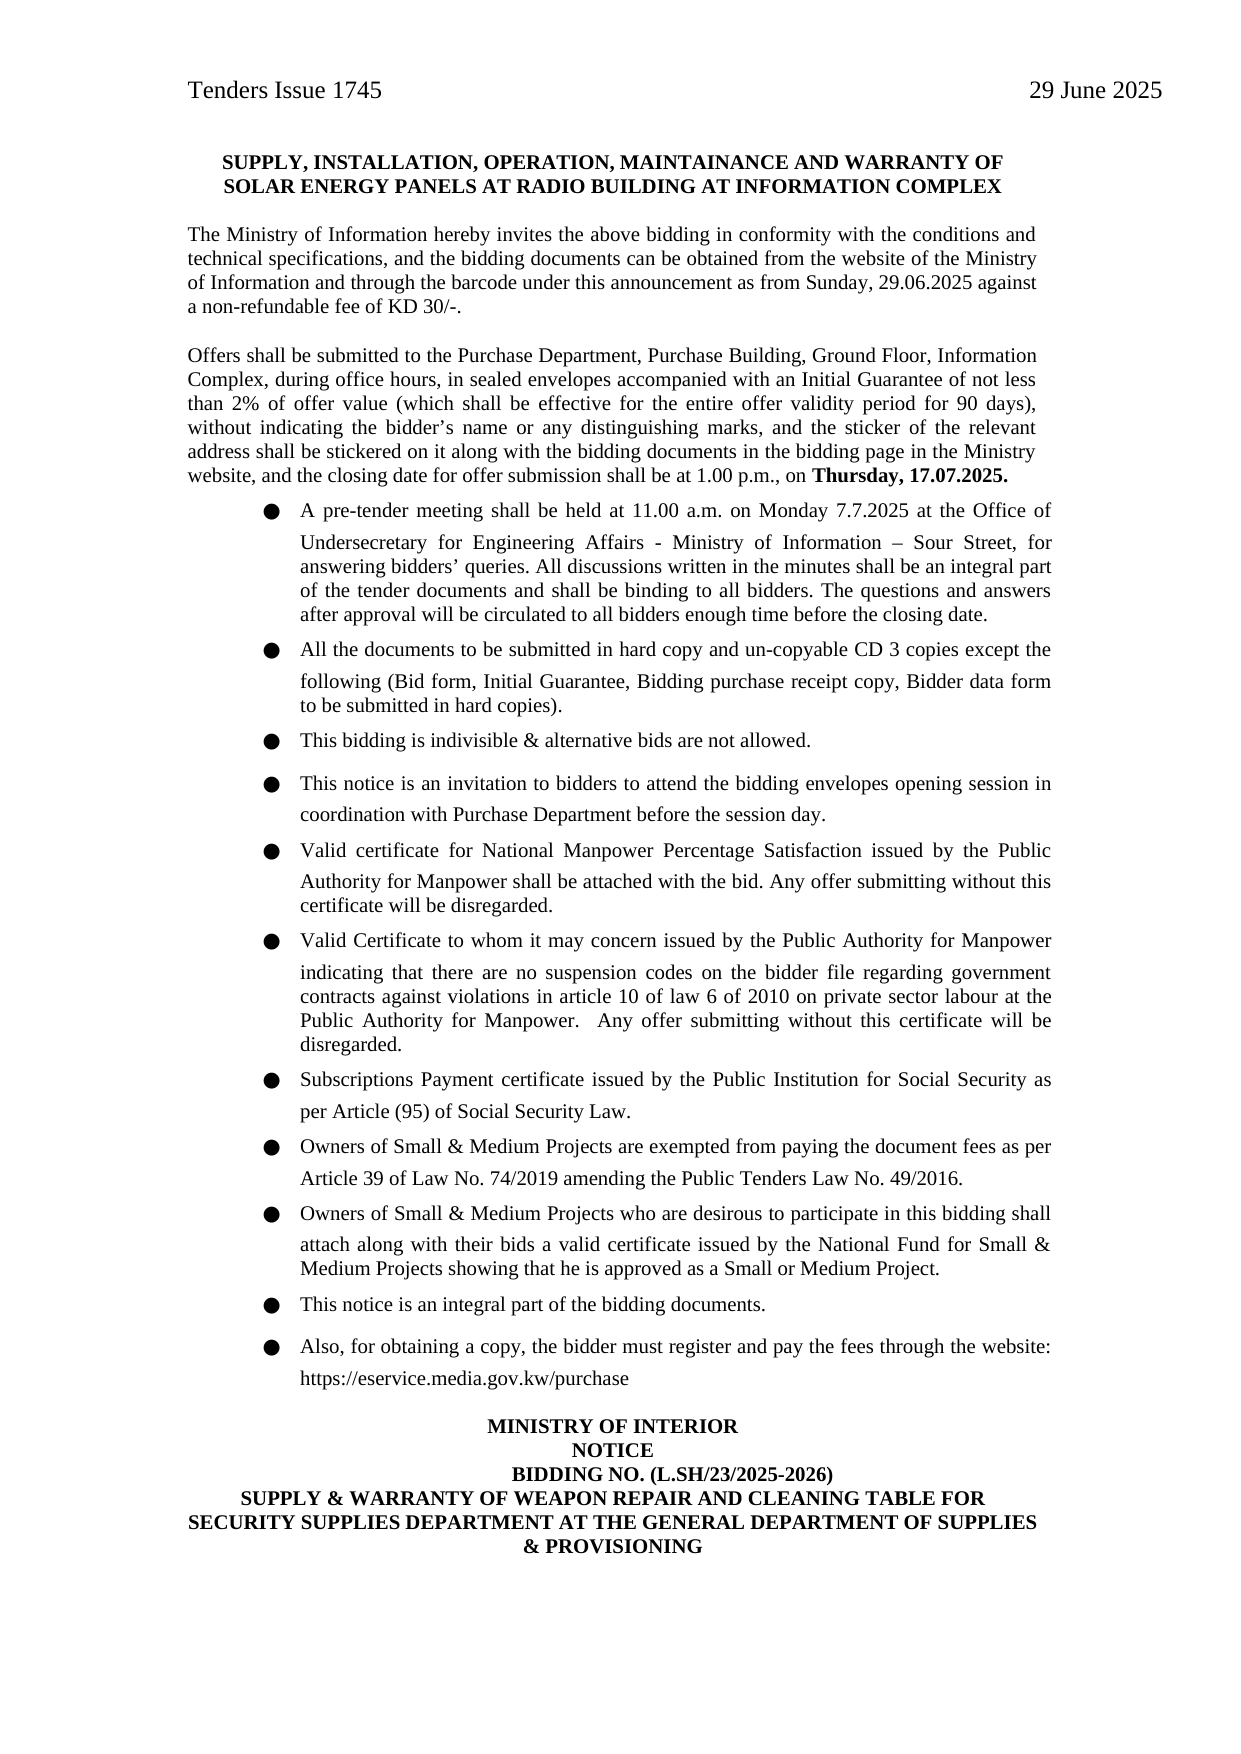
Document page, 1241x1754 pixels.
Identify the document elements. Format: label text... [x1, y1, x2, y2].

text SOLAR ENERGY PANELS AT RADIO BUILDING AT INFORMATION COMPLEX [187, 174, 1038, 198]
list Valid certificate for National Manpower Percentage Satisfaction issued by the Public Authority for Manpower shall be attached with the bid. Any offer submitting without this certificate will be disregarded. [262, 826, 1053, 917]
list Owners of Small & Medium Projects who are desirous to participate in this bidding shall attach along with their bids a valid certificate issued by the National Fund for Small & Medium Projects showing that he is approved as a Small or Medium Project. [262, 1189, 1053, 1280]
list Subscriptions Payment certificate issued by the Public Institution for Social Security as per Article (95) of Social Security Law. [262, 1056, 1053, 1123]
list All the documents to be submitted in hard copy and un-copyable CD 3 copies except the following (Bid form, Initial Guarantee, Bidding purchase receipt copy, Bidder data form to be submitted in hard copies). [262, 626, 1053, 717]
text SUPPLY, INSTALLATION, OPERATION, MAINTAINANCE AND WARRANTY OF [187, 150, 1038, 174]
text MINISTRY OF INTERIOR [187, 1414, 1038, 1438]
list A pre-tender meeting shall be held at 11.00 a.m. on Monday 7.7.2025 at the Office of Undersecretary for Engineering Affairs - Ministry of Information – Sour Street, for answering bidders’ queries. All discussions written in the minutes shall be an integral part of the tender documents and shall be binding to all bidders. The questions and answers after approval will be circulated to all bidders enough time before the closing date. [262, 487, 1053, 626]
list This notice is an invitation to bidders to attend the bidding envelopes opening session in coordination with Purchase Department before the session day. [262, 759, 1053, 826]
text NOTICE [187, 1438, 1038, 1462]
list Valid Certificate to whom it may concern issued by the Public Authority for Manpower indicating that there are no suspension codes on the bidder file regarding government contracts against violations in article 10 of law 6 of 2010 on private sector labour at the Public Authority for Manpower. Any offer submitting without this certificate will be disregarded. [262, 917, 1053, 1056]
text SUPPLY & WARRANTY OF WEAPON REPAIR AND CLEANING TABLE FOR SECURITY SUPPLIES DEPARTMENT AT THE GENERAL DEPARTMENT OF SUPPLIES & PROVISIONING [187, 1486, 1038, 1558]
list Also, for obtaining a copy, the bidder must register and pay the fees through the website: https://eservice.media.gov.kw/purchase [262, 1323, 1053, 1390]
list This bidding is indivisible & alternative bids are not allowed. [262, 717, 1053, 759]
list This notice is an integral part of the bidding documents. [262, 1280, 1053, 1323]
text BIDDING NO. (L.SH/23/2025-2026) [187, 1462, 1038, 1486]
list Owners of Small & Medium Projects are exempted from paying the document fees as per Article 39 of Law No. 74/2019 amending the Public Tenders Law No. 49/2016. [262, 1123, 1053, 1189]
text Offers shall be submitted to the Purchase Department, Purchase Building, Ground Floor, Information Complex, during office hours, in sealed envelopes accompanied with an Initial Guarantee of not less than 2% of offer value (which shall be effective for the entire offer validity period for 90 days), without indicating the bidder’s name or any distinguishing marks, and the sticker of the relevant address shall be stickered on it along with the bidding documents in the bidding page in the Ministry website, and the closing date for offer submission shall be at 1.00 p.m., on Thursday, 17.07.2025. [187, 342, 1038, 487]
text The Ministry of Information hereby invites the above bidding in conformity with the conditions and technical specifications, and the bidding documents can be obtained from the website of the Ministry of Information and through the barcode under this announcement as from Sunday, 29.06.2025 against a non-refundable fee of KD 30/-. [187, 222, 1038, 318]
